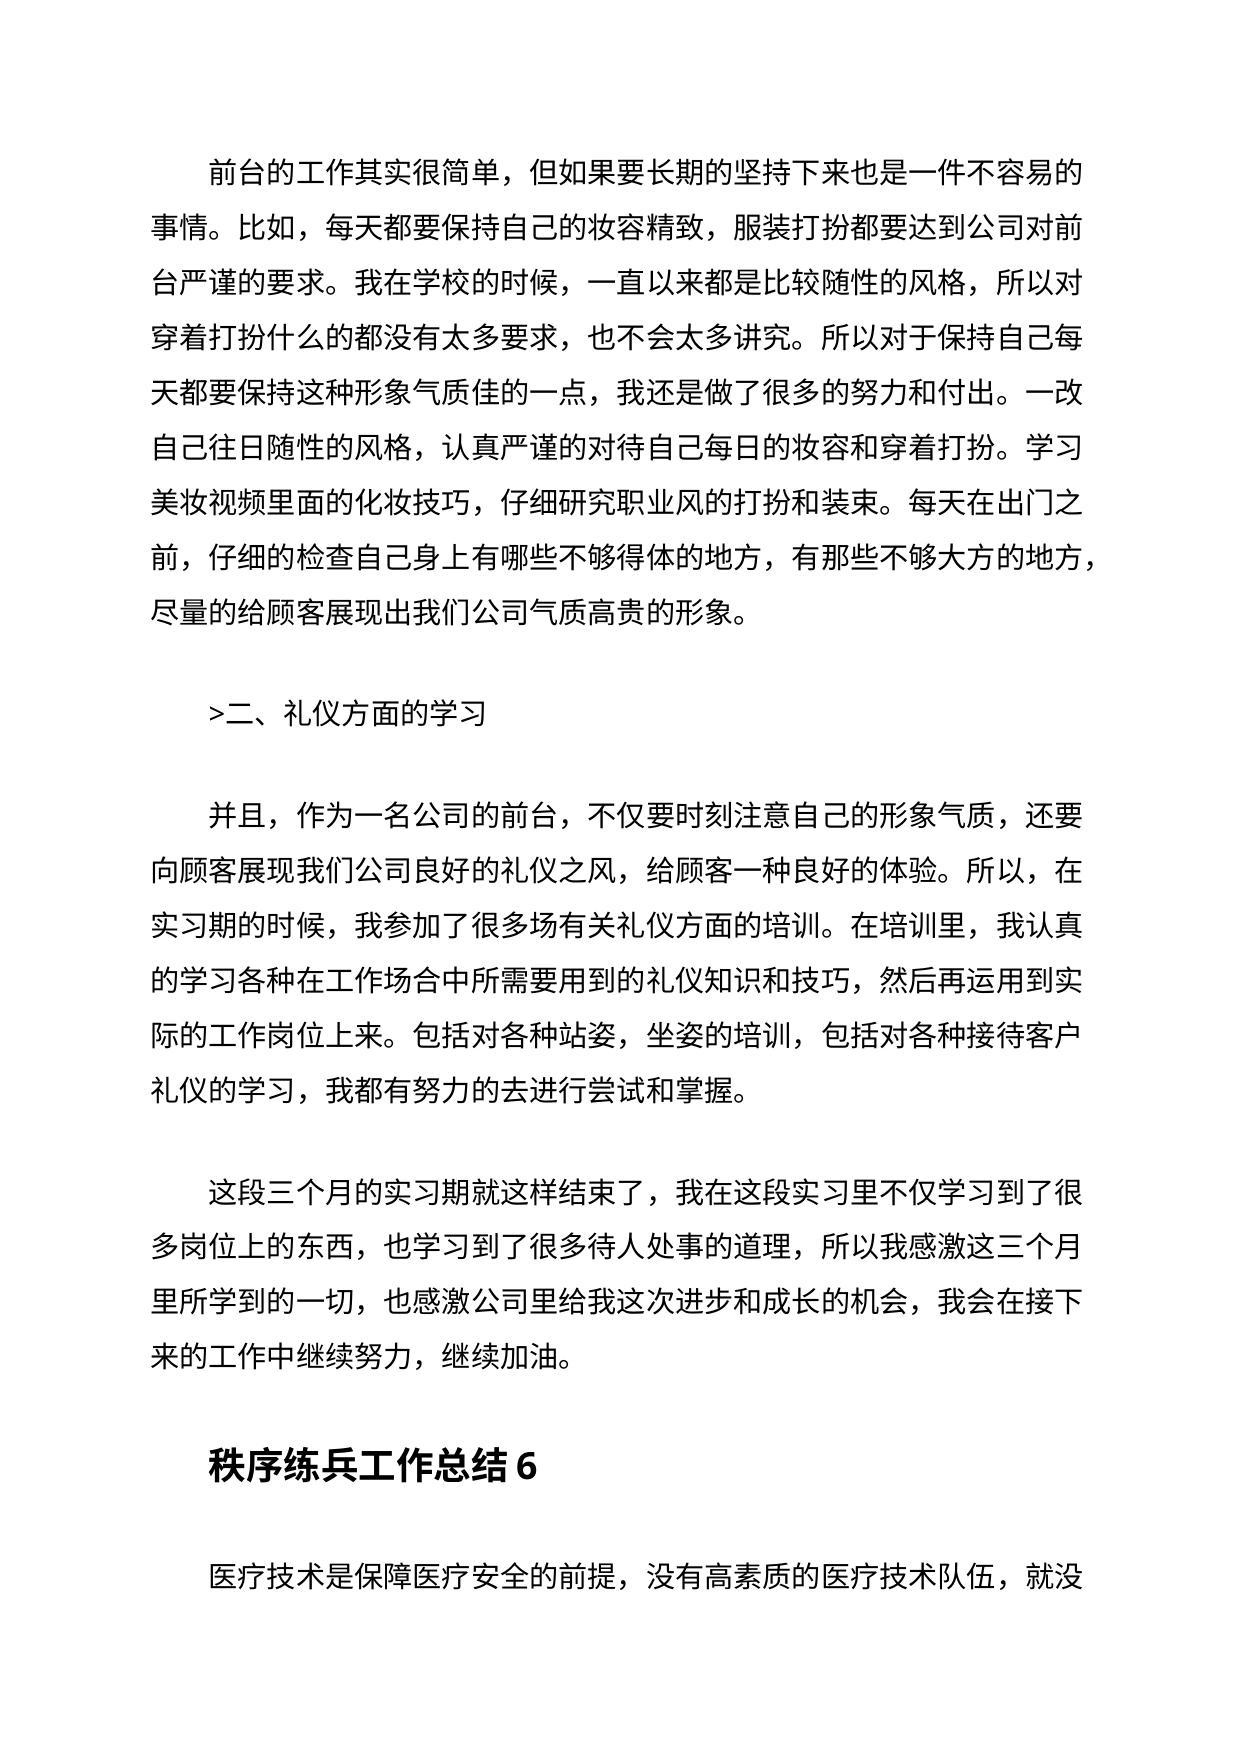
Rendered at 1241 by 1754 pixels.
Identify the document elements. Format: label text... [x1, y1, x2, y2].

text >二、礼仪方面的学习 [150, 691, 1090, 733]
text 这段三个月的实习期就这样结束了，我在这段实习里不仅学习到了很多岗位上的东西，也学习到了很多待人处事的道理，所以我感激这三个月里所学到的一切，也感激公司里给我这次进步和成长的机会，我会在接下来的工作中继续努力，继续加油。 [150, 1169, 1090, 1376]
text 前台的工作其实很简单，但如果要长期的坚持下来也是一件不容易的事情。比如，每天都要保持自己的妆容精致，服装打扮都要达到公司对前台严谨的要求。我在学校的时候，一直以来都是比较随性的风格，所以对穿着打扮什么的都没有太多要求，也不会太多讲究。所以对于保持自己每天都要保持这种形象气质佳的一点，我还是做了很多的努力和付出。一改自己往日随性的风格，认真严谨的对待自己每日的妆容和穿着打扮。学习美妆视频里面的化妆技巧，仔细研究职业风的打扮和装束。每天在出门之前，仔细的检查自己身上有哪些不够得体的地方，有那些不够大方的地方，尽量的给顾客展现出我们公司气质高贵的形象。 [150, 150, 1090, 631]
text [150, 1553, 1090, 1596]
text 并且，作为一名公司的前台，不仅要时刻注意自己的形象气质，还要向顾客展现我们公司良好的礼仪之风，给顾客一种良好的体验。所以，在实习期的时候，我参加了很多场有关礼仪方面的培训。在培训里，我认真的学习各种在工作场合中所需要用到的礼仪知识和技巧，然后再运用到实际的工作岗位上来。包括对各种站姿，坐姿的培训，包括对各种接待客户礼仪的学习，我都有努力的去进行尝试和掌握。 [150, 793, 1090, 1110]
text 秩序练兵工作总结6 [150, 1436, 1090, 1490]
